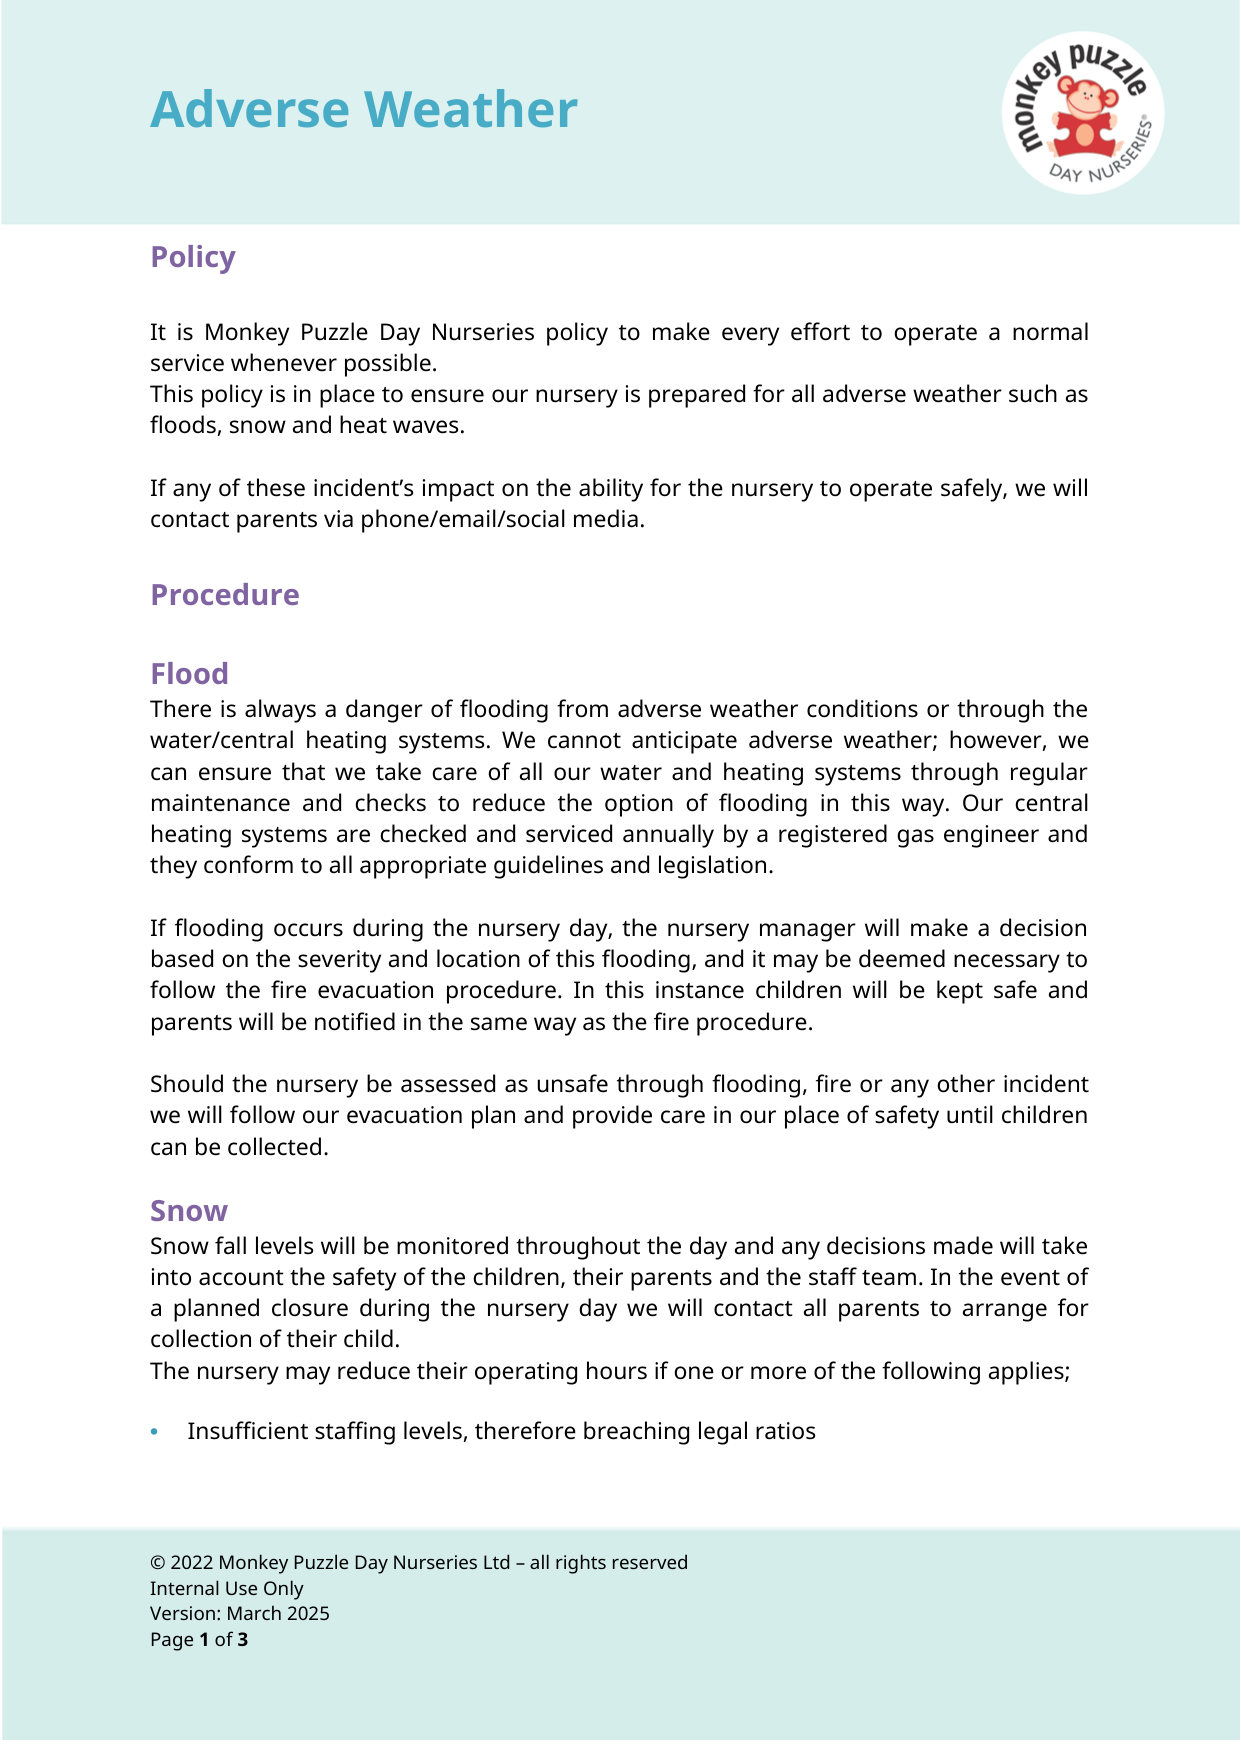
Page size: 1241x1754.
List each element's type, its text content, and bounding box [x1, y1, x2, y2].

picture [1, 0, 1240, 228]
text Flood [150, 653, 1090, 693]
text The nursery may reduce their operating hours if one or more of the following applies; [150, 1355, 1090, 1386]
list Insufficient staffing levels, therefore breaching legal ratios [150, 1415, 1090, 1446]
text Procedure [150, 574, 1090, 614]
picture [2, 1522, 1240, 1740]
text Snow [150, 1190, 1090, 1230]
text If any of these incident’s impact on the ability for the nursery to operate safely, we will contact parents via phone/email/social media. [150, 472, 1090, 534]
text Policy [150, 236, 1090, 276]
text There is always a danger of flooding from adverse weather conditions or through the water/central heating systems. We cannot anticipate adverse weather; however, we can ensure that we take care of all our water and heating systems through regular maintenance and checks to reduce the option of flooding in this way. Our central heating systems are checked and serviced annually by a registered gas engineer and they conform to all appropriate guidelines and legislation. [150, 693, 1090, 881]
text Snow fall levels will be monitored throughout the day and any decisions made will take into account the safety of the children, their parents and the staff team. In the event of a planned closure during the nursery day we will contact all parents to arrange for collection of their child. [150, 1230, 1090, 1355]
text If flooding occurs during the nursery day, the nursery manager will make a decision based on the severity and location of this flooding, and it may be deemed necessary to follow the fire evacuation procedure. In this instance children will be kept safe and parents will be notified in the same way as the fire procedure. [150, 912, 1090, 1037]
text This policy is in place to ensure our nursery is prepared for all adverse weather such as floods, snow and heat waves. [150, 378, 1090, 441]
text Should the nursery be assessed as unsafe through flooding, fire or any other incident we will follow our evacuation plan and provide care in our place of safety until children can be collected. [150, 1068, 1090, 1162]
text It is Monkey Puzzle Day Nurseries policy to make every effort to operate a normal service whenever possible. [150, 316, 1090, 378]
